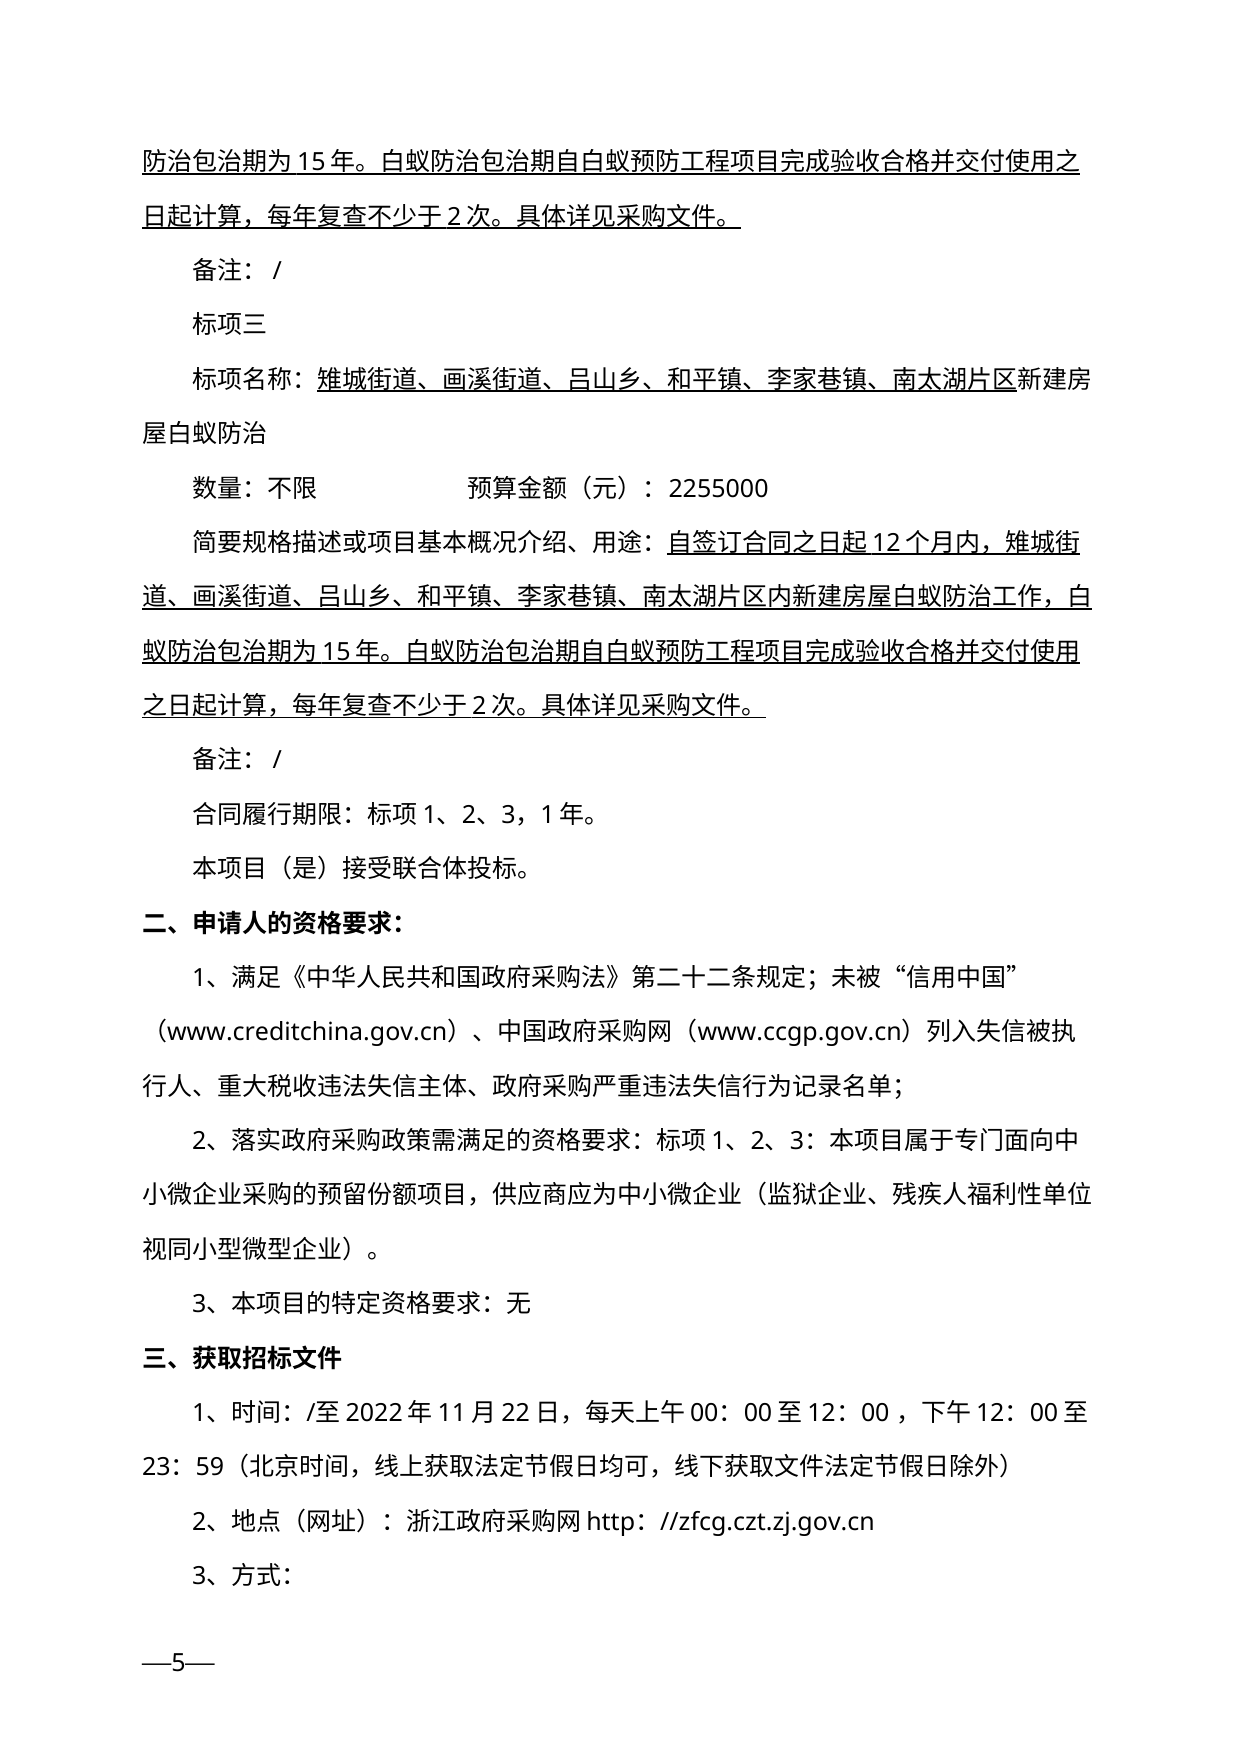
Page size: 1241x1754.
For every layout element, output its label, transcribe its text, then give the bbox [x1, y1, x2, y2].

text 1、时间：/至2022年11月22日，每天上午00：00至12：00 ，下午12：00至23：59（北京时间，线上获取法定节假日均可，线下获取文件法定节假日除外） [142, 1392, 1098, 1483]
text 标项三 [142, 305, 1098, 341]
text 二、申请人的资格要求： [142, 903, 1098, 939]
text 简要规格描述或项目基本概况介绍、用途：自签订合同之日起12个月内，雉城街道、画溪街道、吕山乡、和平镇、李家巷镇、南太湖片区内新建房屋白蚁防治工作，白蚁防治包治期为15年。白蚁防治包治期自白蚁预防工程项目完成验收合格并交付使用之日起计算，每年复查不少于2次。具体详见采购文件。 [142, 522, 1098, 722]
text 备注： / [142, 251, 1098, 287]
text 合同履行期限：标项 1、2、3，1年。 [142, 794, 1098, 831]
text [142, 142, 1098, 232]
text 本项目（是）接受联合体投标。 [142, 849, 1098, 885]
text 3、本项目的特定资格要求：无 [142, 1284, 1098, 1320]
text 2、落实政府采购政策需满足的资格要求：标项1、2、3：本项目属于专门面向中小微企业采购的预留份额项目，供应商应为中小微企业（监狱企业、残疾人福利性单位视同小型微型企业）。 [142, 1121, 1098, 1266]
text 标项名称：雉城街道、画溪街道、吕山乡、和平镇、李家巷镇、南太湖片区新建房屋白蚁防治 [142, 359, 1098, 450]
text 3、方式： [142, 1556, 1098, 1592]
text 备注： / [142, 740, 1098, 776]
text 1、满足《中华人民共和国政府采购法》第二十二条规定；未被“信用中国”（www.creditchina.gov.cn）、中国政府采购网（www.ccgp.gov.cn）列入失信被执行人、重大税收违法失信主体、政府采购严重违法失信行为记录名单； [142, 957, 1098, 1102]
text 数量：不限 预算金额（元）：2255000 [142, 468, 1098, 504]
text 三、获取招标文件 [142, 1338, 1098, 1374]
text 2、地点（网址）：浙江政府采购网http：//zfcg.czt.zj.gov.cn [142, 1501, 1098, 1537]
